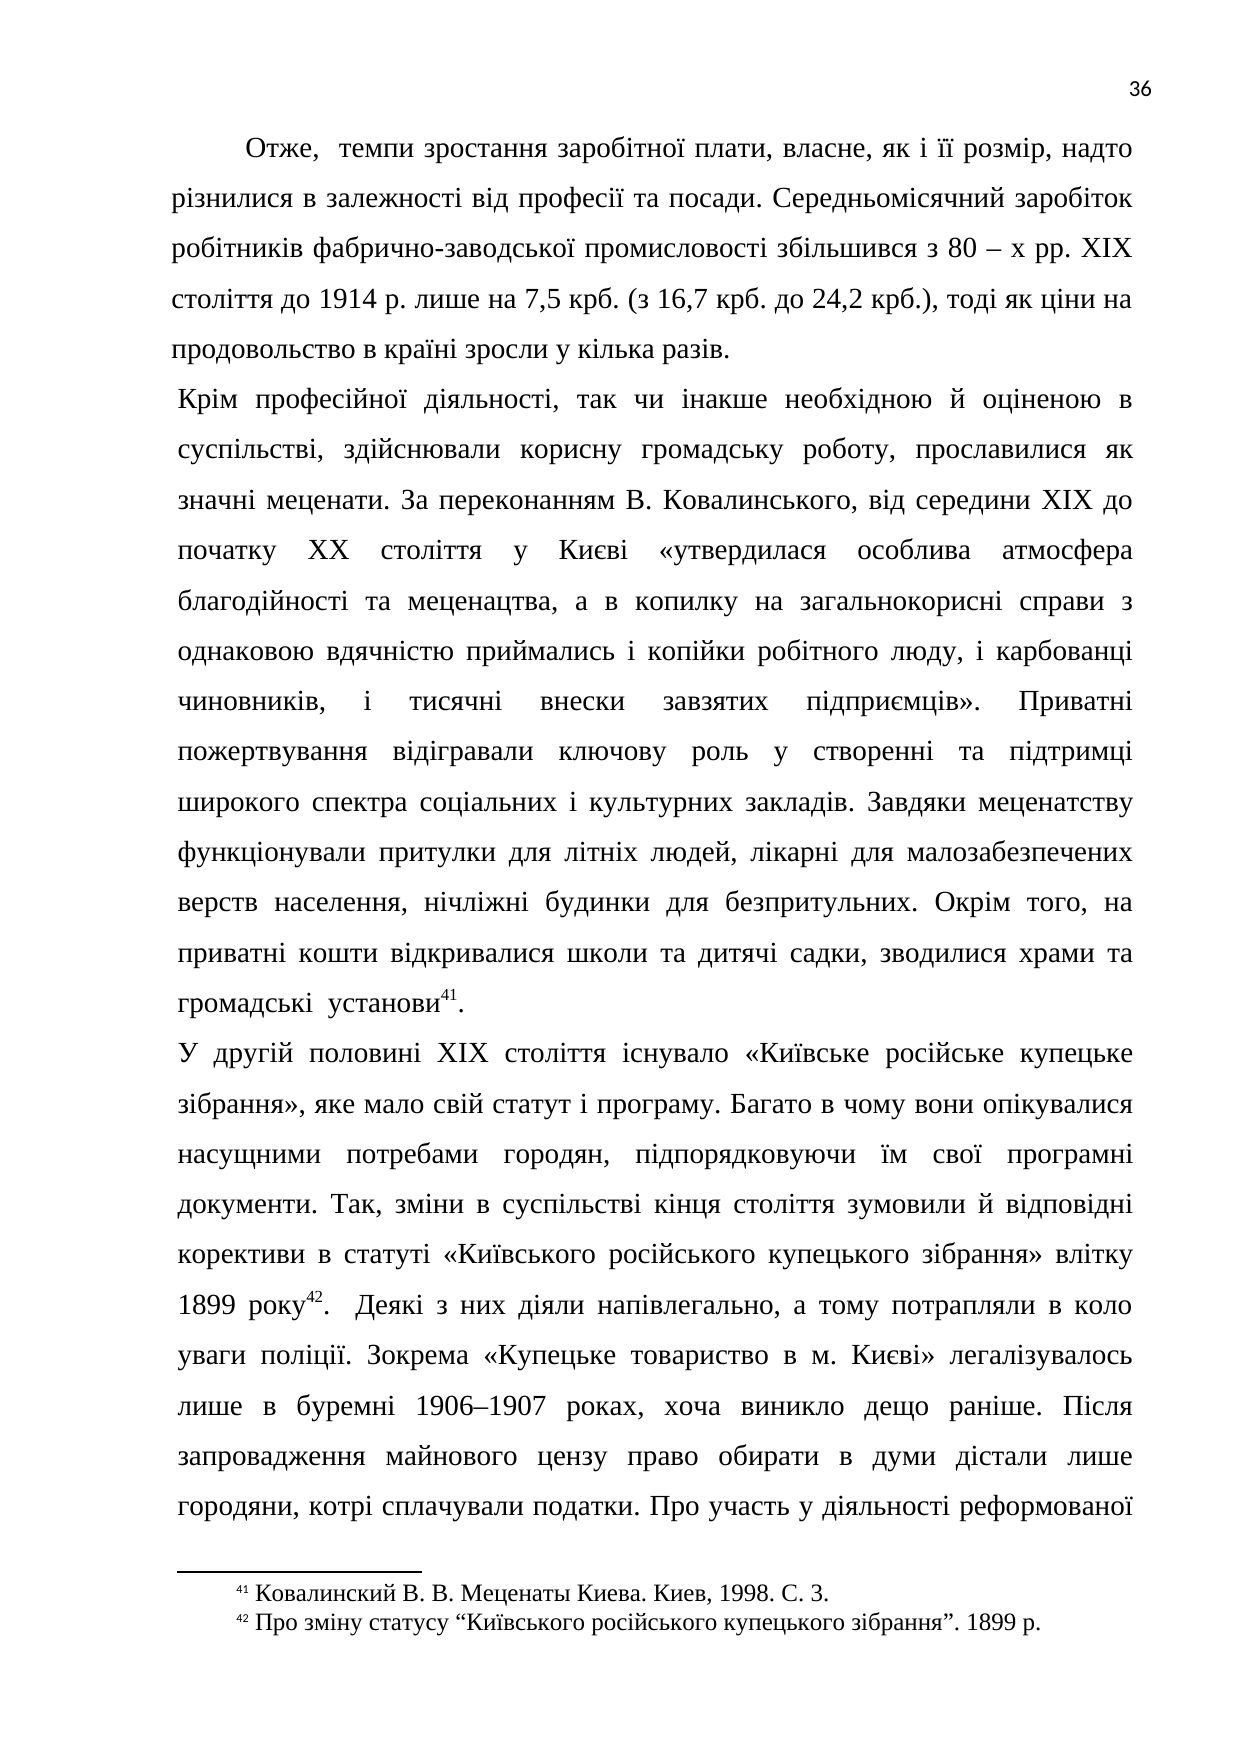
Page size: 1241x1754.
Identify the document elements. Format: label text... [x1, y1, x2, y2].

text Крім професійної діяльності, так чи інакше необхідною й оціненою в суспільстві, здійснювали корисну громадську роботу, прославилися як значні меценати. За переконанням В. Ковалинського, від середини XIX до початку XX століття у Києві «утвердилася особлива атмосфера благодійності та меценацтва, а в копилку на загальнокорисні справи з однаковою вдячністю приймались і копійки робітного люду, і карбованці чиновників, і тисячні внески завзятих підприємців». Приватні пожертвування відігравали ключову роль у створенні та підтримці широкого спектра соціальних і культурних закладів. Завдяки меценатству функціонували притулки для літніх людей, лікарні для малозабезпечених верств населення, нічліжні будинки для безпритульних. Окрім того, на приватні кошти відкривалися школи та дитячі садки, зводилися храми та громадські установи. [177, 381, 1134, 1019]
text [177, 1035, 1134, 1522]
text Отже, темпи зростання заробітної плати, власне, як і її розмір, надто різнилися в залежності від професії та посади. Середньомісячний заробіток робітників фабрично-заводської промисловості збільшився з 80 – х рр. ХІХ століття до 1914 р. лише на 7,5 крб. (з 16,7 крб. до 24,2 крб.), тоді як ціни на продовольство в країні зросли у кілька разів. [171, 130, 1134, 364]
